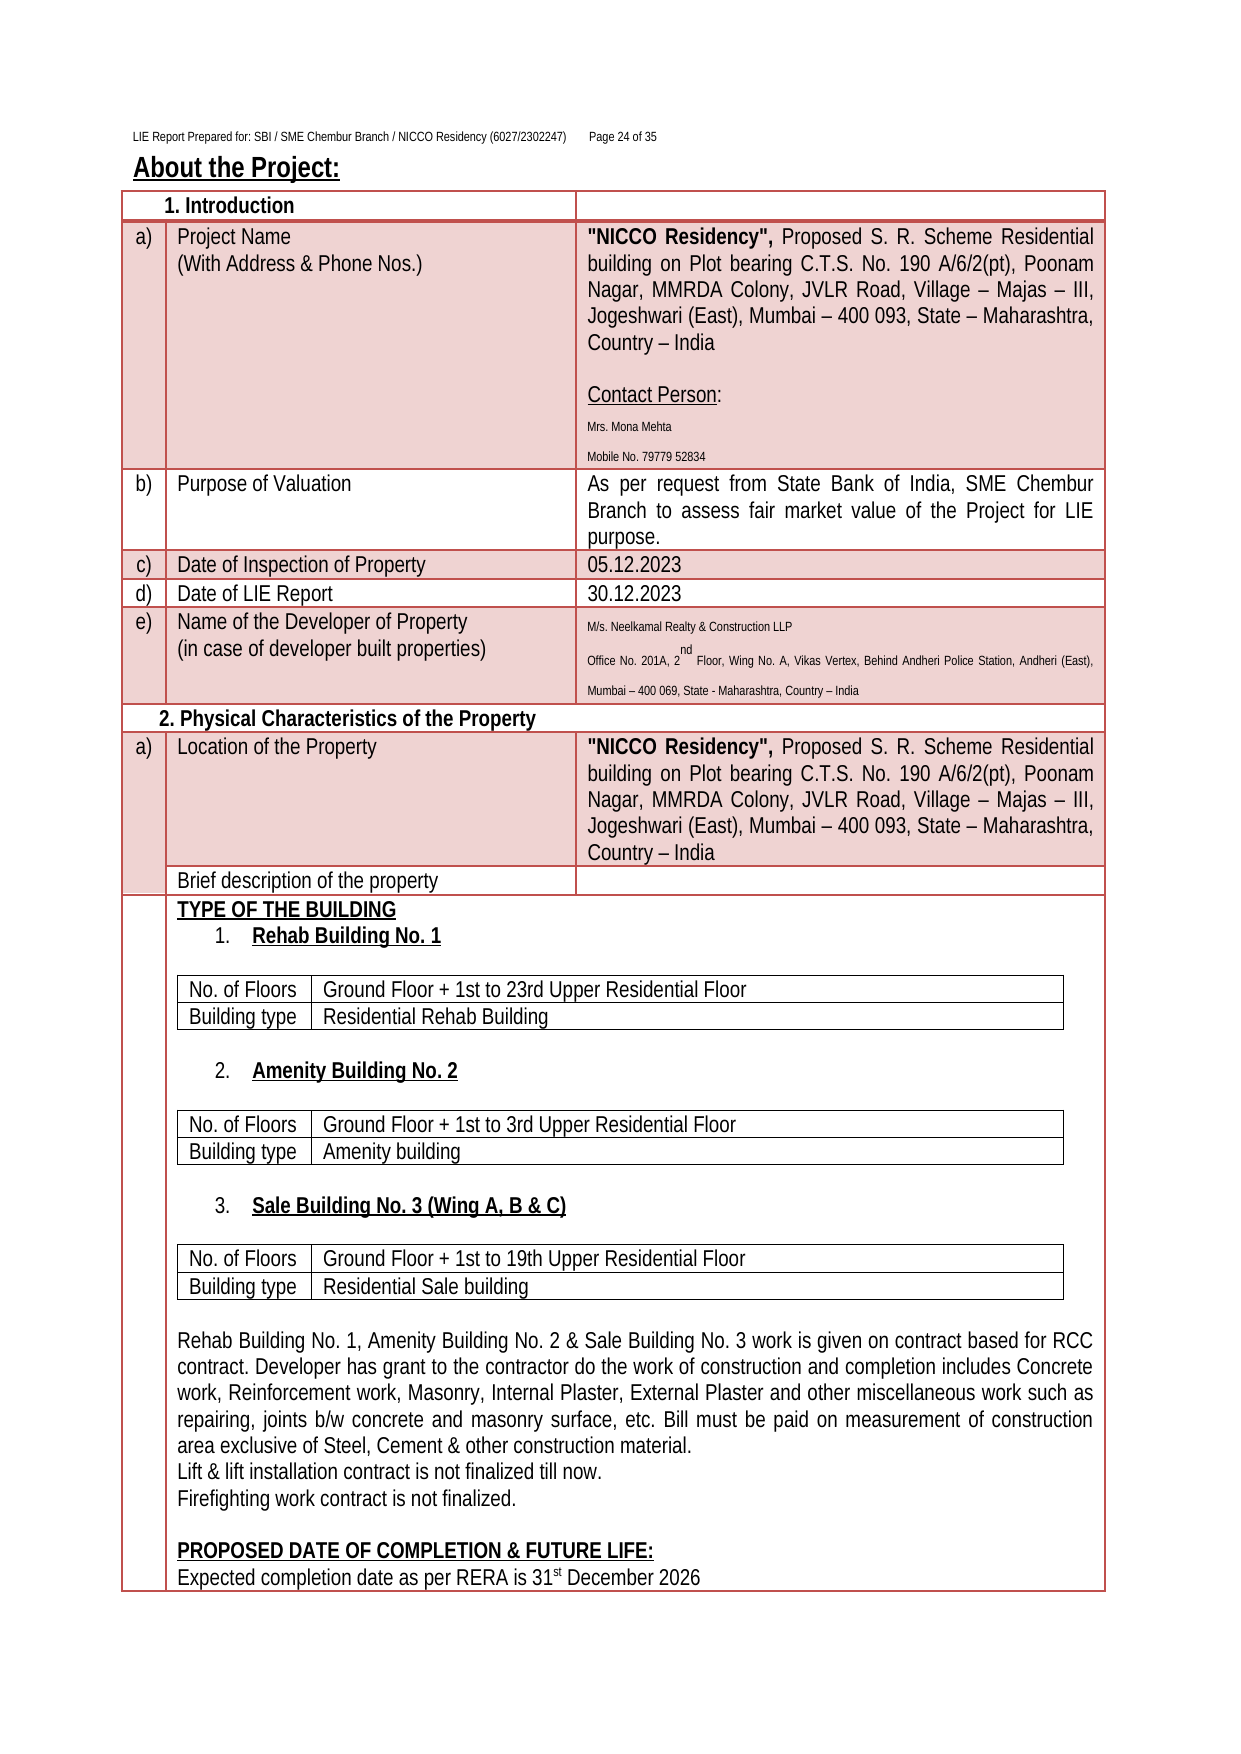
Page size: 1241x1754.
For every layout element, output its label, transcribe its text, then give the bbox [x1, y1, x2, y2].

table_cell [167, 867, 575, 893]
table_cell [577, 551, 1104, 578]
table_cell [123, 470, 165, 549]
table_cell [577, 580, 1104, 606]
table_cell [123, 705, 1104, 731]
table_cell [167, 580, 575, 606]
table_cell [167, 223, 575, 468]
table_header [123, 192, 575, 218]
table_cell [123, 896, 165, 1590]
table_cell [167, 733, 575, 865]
text About the Project: [133, 150, 1107, 183]
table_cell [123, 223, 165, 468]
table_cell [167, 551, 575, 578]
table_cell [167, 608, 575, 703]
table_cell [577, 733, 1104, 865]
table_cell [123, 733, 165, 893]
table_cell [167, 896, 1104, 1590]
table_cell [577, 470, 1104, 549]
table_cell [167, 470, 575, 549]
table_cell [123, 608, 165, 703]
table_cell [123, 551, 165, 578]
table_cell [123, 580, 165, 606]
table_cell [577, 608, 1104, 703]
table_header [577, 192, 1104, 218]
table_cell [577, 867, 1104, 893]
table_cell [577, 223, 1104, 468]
